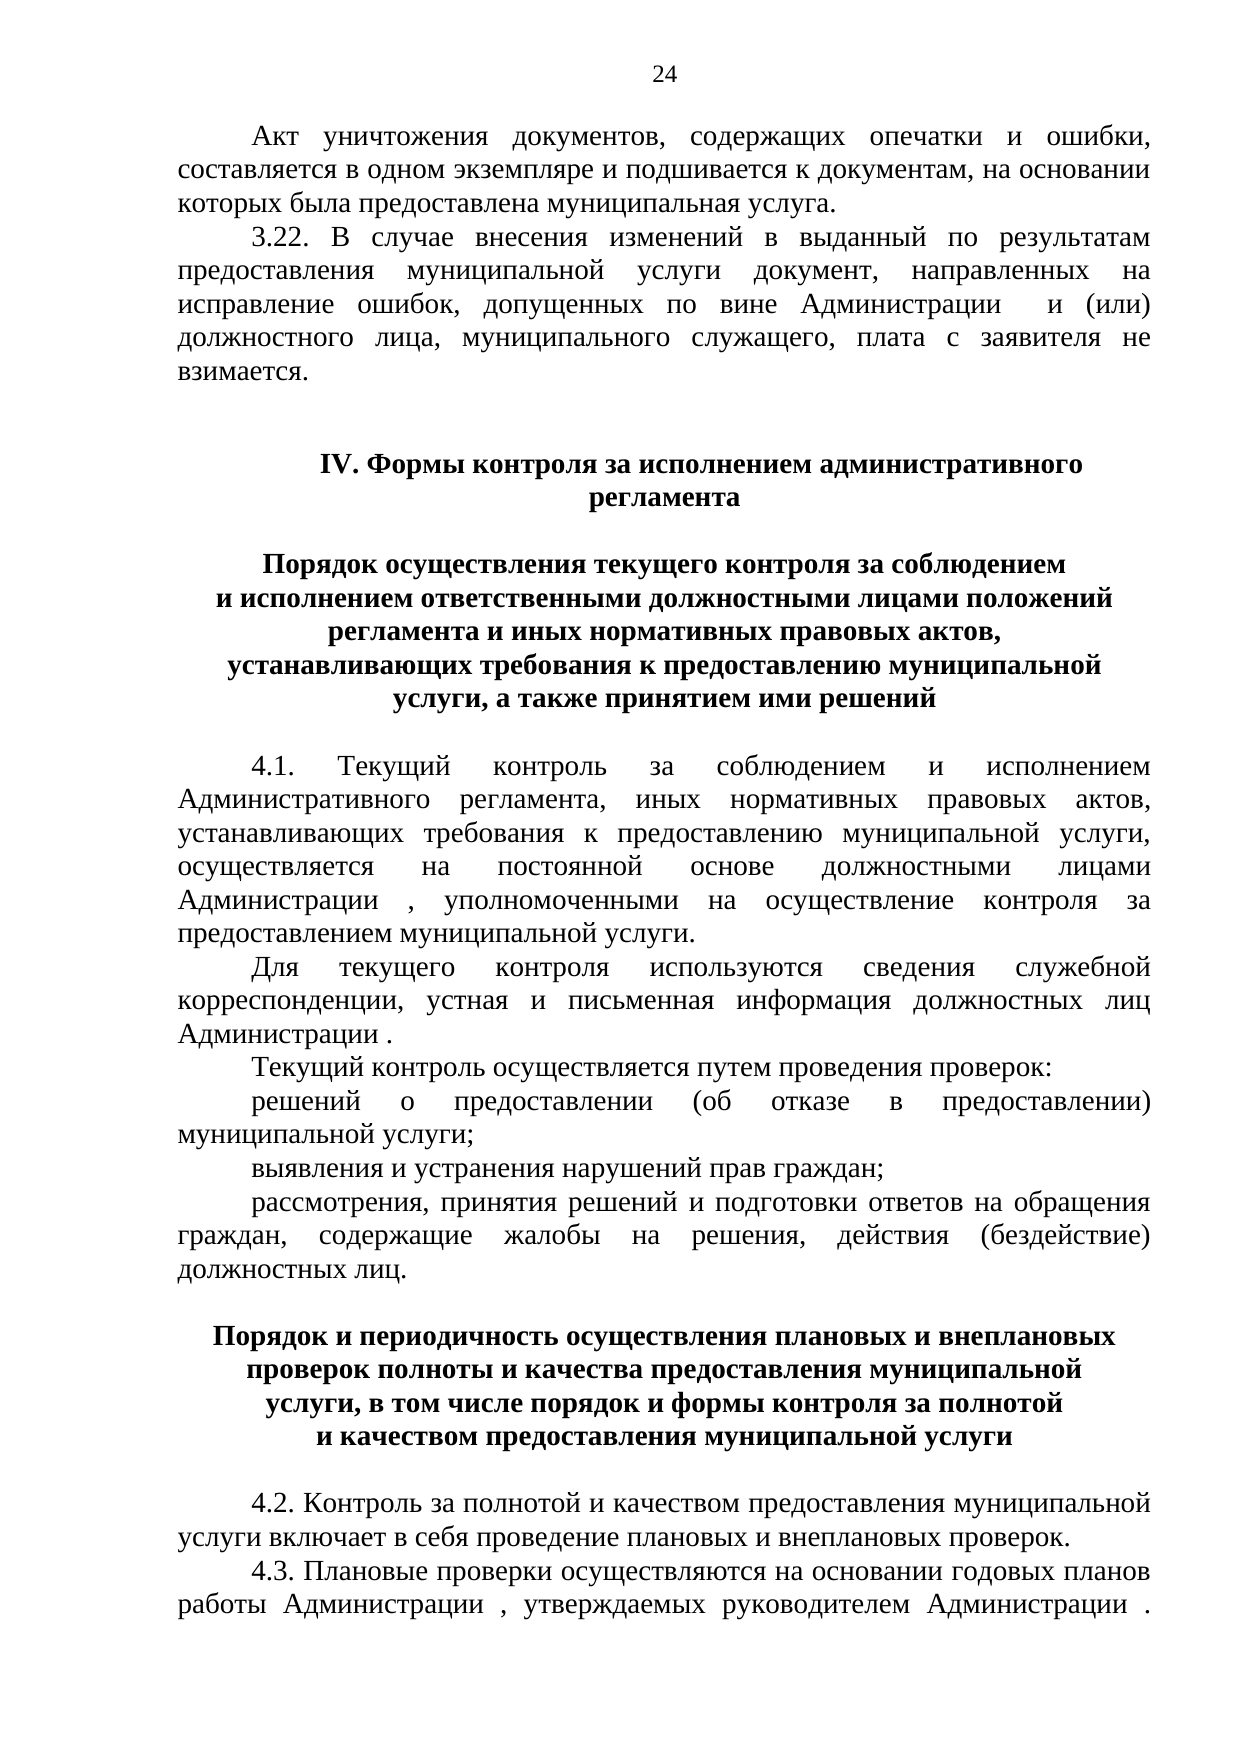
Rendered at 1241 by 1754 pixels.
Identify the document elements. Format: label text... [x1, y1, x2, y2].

text Для текущего контроля используются сведения служебной корреспонденции, устная и письменная информация должностных лиц Администрации . [177, 949, 1152, 1049]
text Порядок и периодичность осуществления плановых и внеплановых [177, 1318, 1152, 1351]
text и исполнением ответственными должностными лицами положений [177, 580, 1152, 613]
text проверок полноты и качества предоставления муниципальной [177, 1351, 1152, 1385]
text выявления и устранения нарушений прав граждан; [177, 1150, 1152, 1184]
text устанавливающих требования к предоставлению муниципальной [177, 647, 1152, 681]
text IV. Формы контроля за исполнением административного регламента [177, 446, 1152, 513]
text рассмотрения, принятия решений и подготовки ответов на обращения граждан, содержащие жалобы на решения, действия (бездействие) должностных лиц. [177, 1184, 1152, 1284]
text 4.1. Текущий контроль за соблюдением и исполнением Административного регламента, иных нормативных правовых актов, устанавливающих требования к предоставлению муниципальной услуги, осуществляется на постоянной основе должностными лицами Администрации , уполномоченными на осуществление контроля за предоставлением муниципальной услуги. [177, 748, 1152, 949]
text Порядок осуществления текущего контроля за соблюдением [177, 546, 1152, 580]
text услуги, а также принятием ими решений [177, 681, 1152, 714]
text и качеством предоставления муниципальной услуги [177, 1418, 1152, 1452]
text 4.2. Контроль за полнотой и качеством предоставления муниципальной услуги включает в себя проведение плановых и внеплановых проверок. [177, 1486, 1152, 1553]
text Текущий контроль осуществляется путем проведения проверок: [177, 1049, 1152, 1083]
text решений о предоставлении (об отказе в предоставлении) муниципальной услуги; [177, 1083, 1152, 1150]
text 3.22. В случае внесения изменений в выданный по результатам предоставления муниципальной услуги документ, направленных на исправление ошибок, допущенных по вине Администрации и (или) должностного лица, муниципального служащего, плата с заявителя не взимается. [177, 219, 1152, 386]
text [177, 1553, 1152, 1620]
text регламента и иных нормативных правовых актов, [177, 613, 1152, 647]
text Акт уничтожения документов, содержащих опечатки и ошибки, составляется в одном экземпляре и подшивается к документам, на основании которых была предоставлена муниципальная услуга. [177, 118, 1152, 219]
text услуги, в том числе порядок и формы контроля за полнотой [177, 1385, 1152, 1418]
